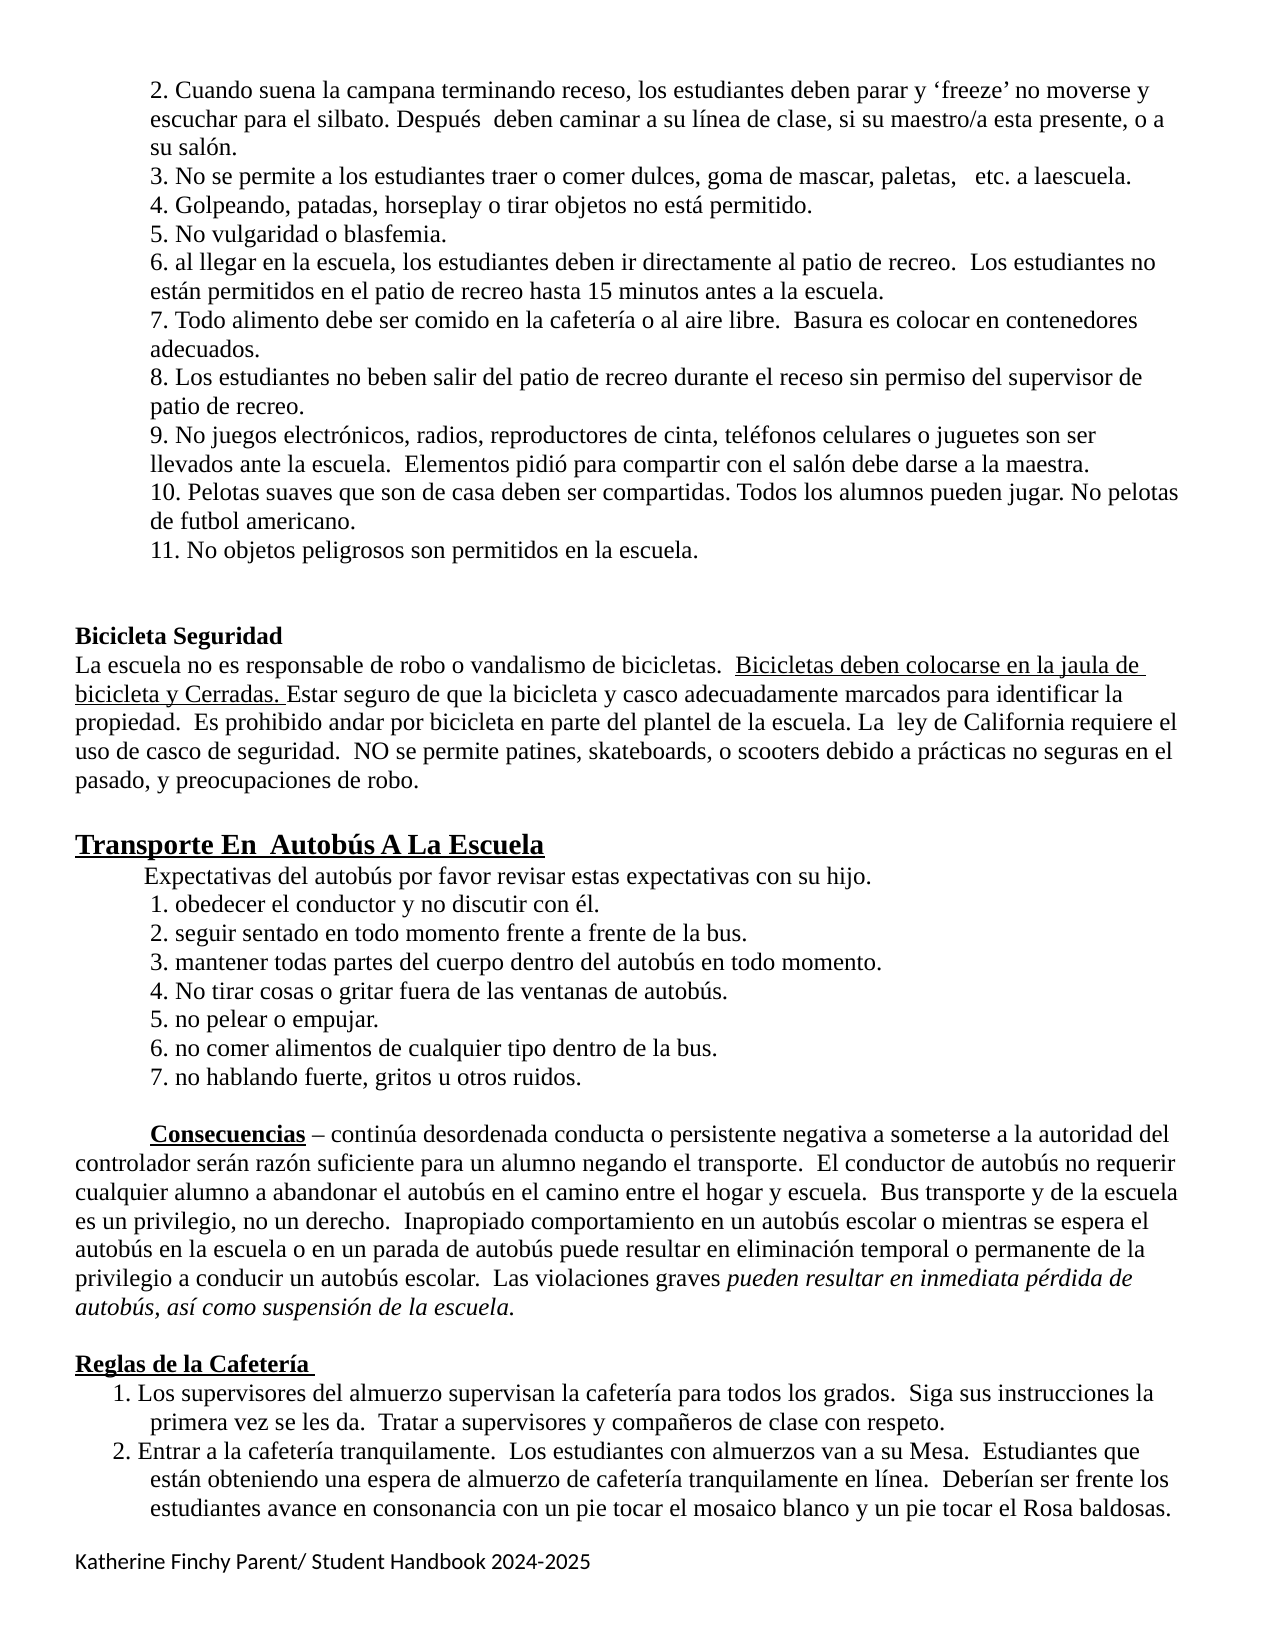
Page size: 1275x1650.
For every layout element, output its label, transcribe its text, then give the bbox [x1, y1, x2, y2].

text La escuela no es responsable de robo o vandalismo de bicicletas. Bicicletas deben colocarse en la jaula de bicicleta y Cerradas. Estar seguro de que la bicicleta y casco adecuadamente marcados para identificar la propiedad. Es prohibido andar por bicicleta en parte del plantel de la escuela. La ley de California requiere el uso de casco de seguridad. NO se permite patines, skateboards, o scooters debido a prácticas no seguras en el pasado, y preocupaciones de robo. [75, 650, 1181, 794]
text 2. Entrar a la cafetería tranquilamente. Los estudiantes con almuerzos van a su Mesa. Estudiantes que están obteniendo una espera de almuerzo de cafetería tranquilamente en línea. Deberían ser frente los estudiantes avance en consonancia con un pie tocar el mosaico blanco y un pie tocar el Rosa baldosas. [112, 1436, 1181, 1522]
text 5. no pelear o empujar. [150, 1004, 1181, 1033]
text 5. No vulgaridad o blasfemia. [75, 219, 1181, 247]
text Transporte En Autobús A La Escuela [75, 827, 1181, 861]
text 2. seguir sentado en todo momento frente a frente de la bus. [150, 918, 1181, 947]
text Bicicleta Seguridad [75, 621, 1181, 650]
text Expectativas del autobús por favor revisar estas expectativas con su hijo. [75, 861, 1181, 889]
text 8. Los estudiantes no beben salir del patio de recreo durante el receso sin permiso del supervisor de patio de recreo. [150, 362, 1181, 420]
text 1. Los supervisores del almuerzo supervisan la cafetería para todos los grados. Siga sus instrucciones la primera vez se les da. Tratar a supervisores y compañeros de clase con respeto. [112, 1378, 1181, 1436]
text 3. No se permite a los estudiantes traer o comer dulces, goma de mascar, paletas, etc. a laescuela. [75, 161, 1181, 190]
text 7. Todo alimento debe ser comido en la cafetería o al aire libre. Basura es colocar en contenedores adecuados. [150, 305, 1181, 362]
text Consecuencias – continúa desordenada conducta o persistente negativa a someterse a la autoridad del controlador serán razón suficiente para un alumno negando el transporte. El conductor de autobús no requerir cualquier alumno a abandonar el autobús en el camino entre el hogar y escuela. Bus transporte y de la escuela es un privilegio, no un derecho. Inapropiado comportamiento en un autobús escolar o mientras se espera el autobús en la escuela o en un parada de autobús puede resultar en eliminación temporal o permanente de la privilegio a conducir un autobús escolar. Las violaciones graves pueden resultar en inmediata pérdida de autobús, así como suspensión de la escuela. [75, 1119, 1181, 1321]
text 3. mantener todas partes del cuerpo dentro del autobús en todo momento. [150, 947, 1181, 976]
text 9. No juegos electrónicos, radios, reproductores de cinta, teléfonos celulares o juguetes son ser llevados ante la escuela. Elementos pidió para compartir con el salón debe darse a la maestra. [150, 420, 1181, 477]
text Reglas de la Cafetería [75, 1349, 1181, 1378]
text 4. Golpeando, patadas, horseplay o tirar objetos no está permitido. [75, 190, 1181, 219]
text 10. Pelotas suaves que son de casa deben ser compartidas. Todos los alumnos pueden jugar. No pelotas de futbol americano. [150, 477, 1181, 535]
text 7. no hablando fuerte, gritos u otros ruidos. [150, 1062, 1181, 1091]
text 6. no comer alimentos de cualquier tipo dentro de la bus. [150, 1033, 1181, 1062]
text 6. al llegar en la escuela, los estudiantes deben ir directamente al patio de recreo. Los estudiantes no están permitidos en el patio de recreo hasta 15 minutos antes a la escuela. [150, 247, 1181, 305]
text 4. No tirar cosas o gritar fuera de las ventanas de autobús. [150, 976, 1181, 1004]
text 11. No objetos peligrosos son permitidos en la escuela. [75, 535, 1181, 564]
text 1. obedecer el conductor y no discutir con él. [150, 889, 1181, 918]
text 2. Cuando suena la campana terminando receso, los estudiantes deben parar y ‘freeze’ no moverse y escuchar para el silbato. Después deben caminar a su línea de clase, si su maestro/a esta presente, o a su salón. [150, 75, 1181, 161]
